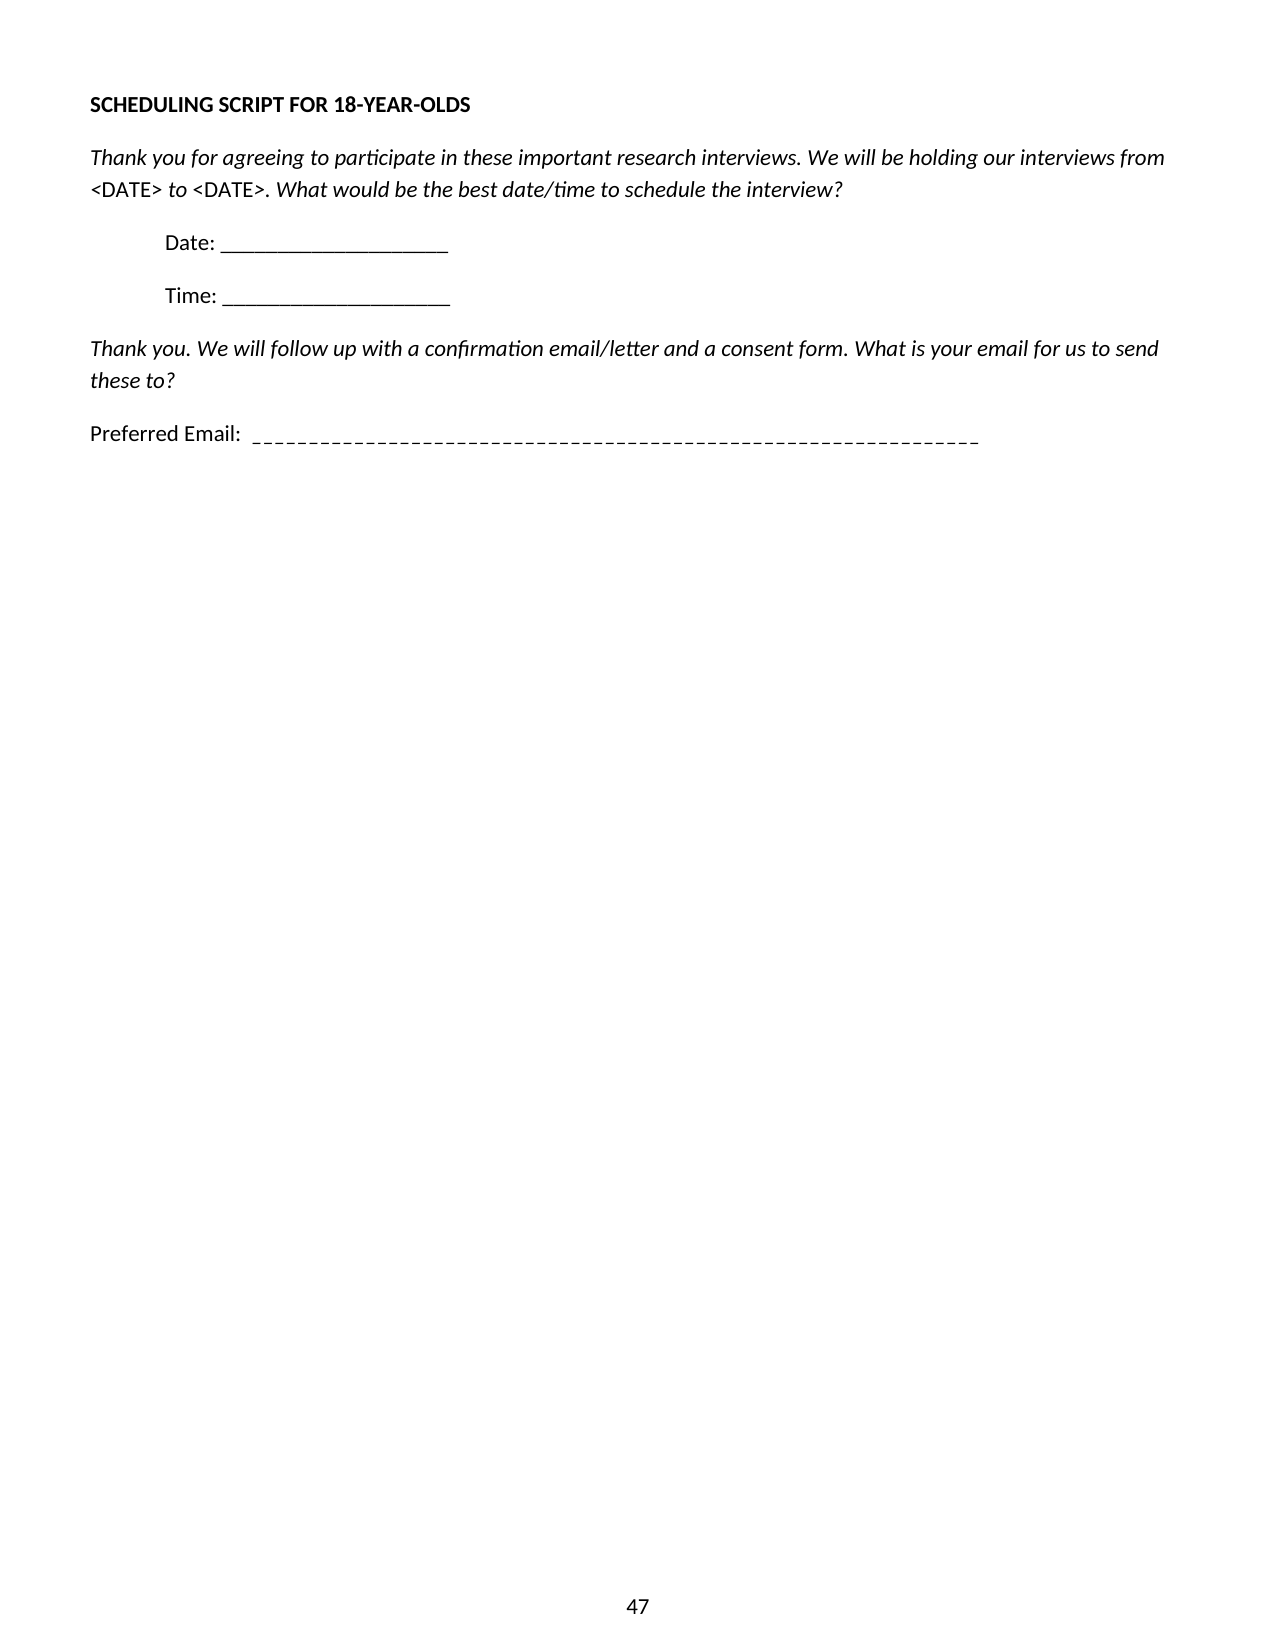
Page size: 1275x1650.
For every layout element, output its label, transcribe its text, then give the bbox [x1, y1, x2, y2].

text Time: ____________________ [165, 281, 1185, 309]
text Thank you for agreeing to participate in these important research interviews. We will be holding our interviews from <DATE> to <DATE>. What would be the best date/time to schedule the interview? [90, 143, 1185, 203]
text SCHEDULING SCRIPT FOR 18-YEAR-OLDS [90, 90, 1185, 118]
text Preferred Email: ________________________________________________________________ [90, 419, 1185, 447]
text Date: ____________________ [165, 228, 1185, 256]
text Thank you. We will follow up with a confirmation email/letter and a consent form. What is your email for us to send these to? [90, 334, 1185, 394]
